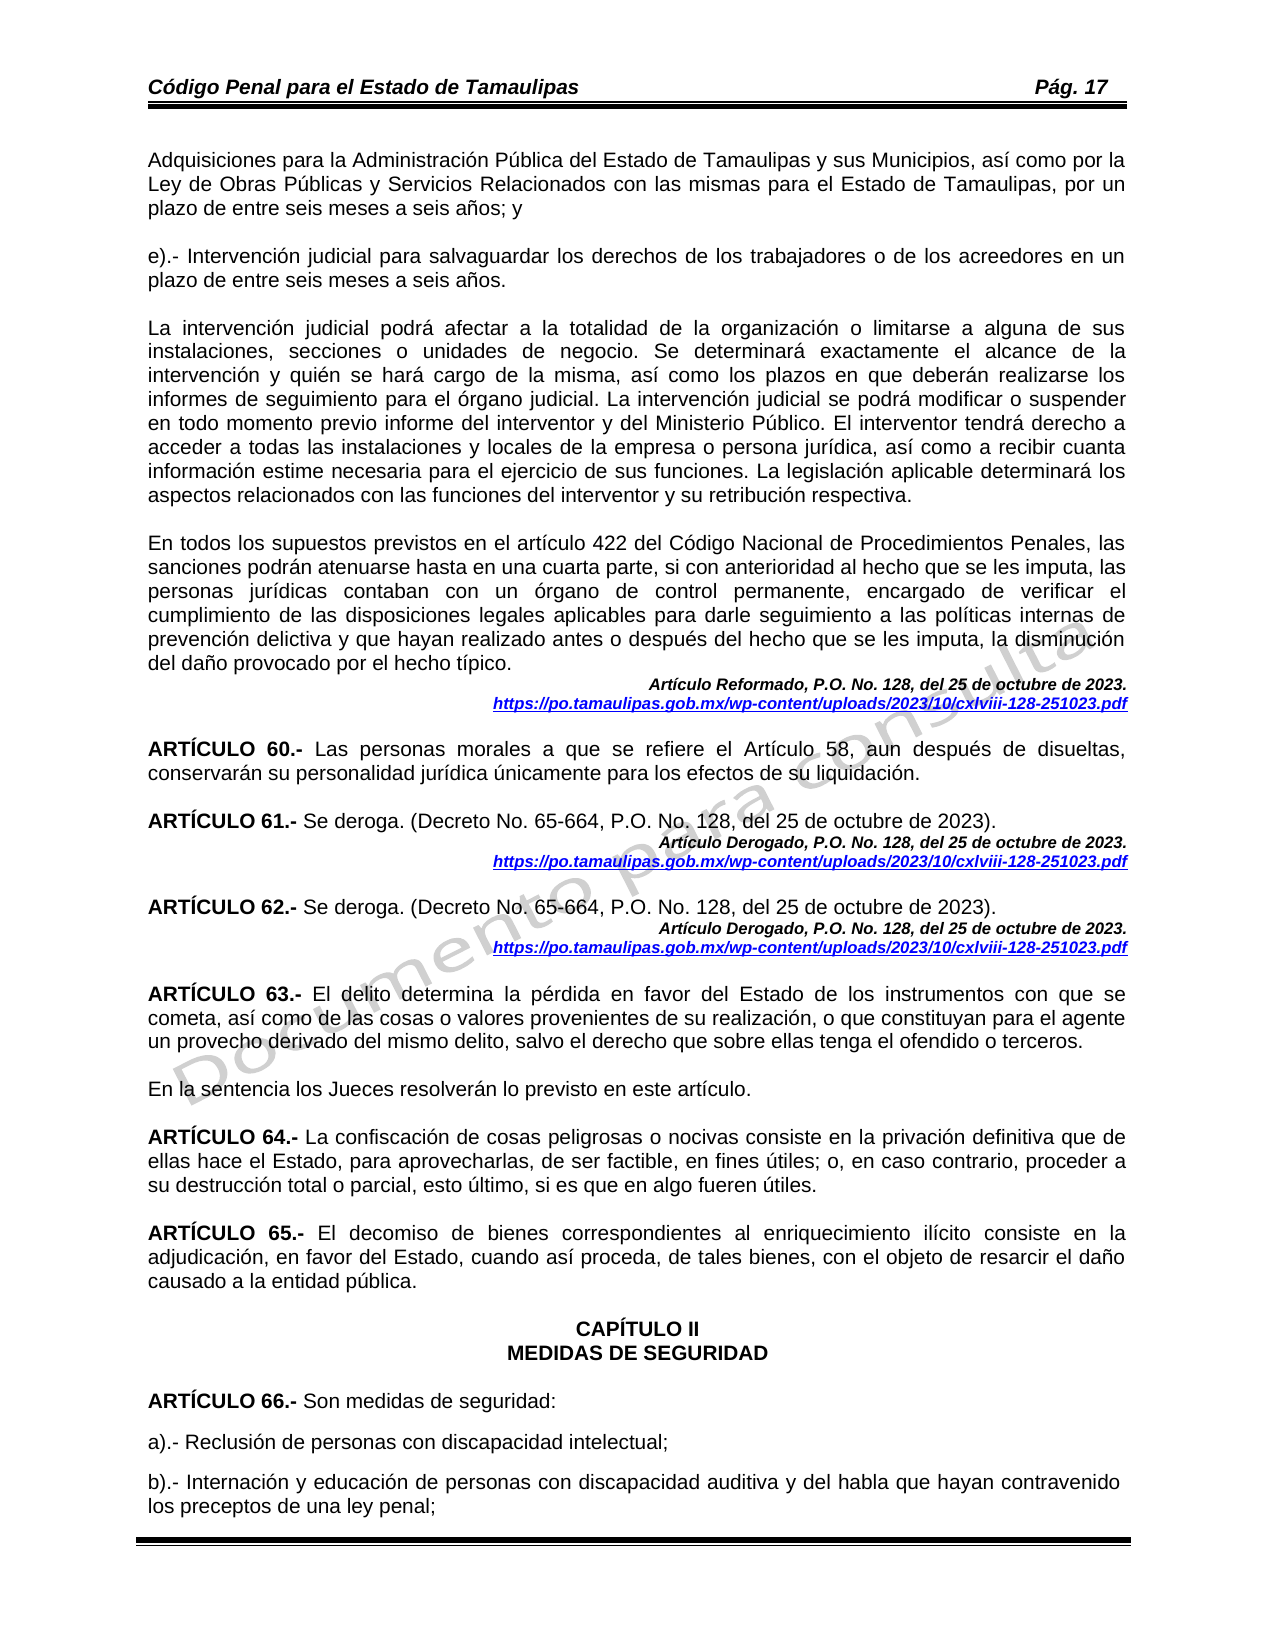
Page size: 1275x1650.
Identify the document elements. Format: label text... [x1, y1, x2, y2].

text ARTÍCULO 65.- El decomiso de bienes correspondientes al enriquecimiento ilícito consiste en la adjudicación, en favor del Estado, cuando así proceda, de tales bienes, con el objeto de resarcir el daño causado a la entidad pública. [148, 1221, 1127, 1293]
list Artículo Derogado, P.O. No. 128, del 25 de octubre de 2023. [282, 919, 1127, 938]
text e).- Intervención judicial para salvaguardar los derechos de los trabajadores o de los acreedores en un plazo de entre seis meses a seis años. [148, 243, 1127, 291]
text En todos los supuestos previstos en el artículo 422 del Código Nacional de Procedimientos Penales, las sanciones podrán atenuarse hasta en una cuarta parte, si con anterioridad al hecho que se les imputa, las personas jurídicas contaban con un órgano de control permanente, encargado de verificar el cumplimiento de las disposiciones legales aplicables para darle seguimiento a las políticas internas de prevención delictiva y que hayan realizado antes o después del hecho que se les imputa, la disminución del daño provocado por el hecho típico. [148, 531, 1127, 675]
text ARTÍCULO 60.- Las personas morales a que se refiere el Artículo 58, aun después de disueltas, conservarán su personalidad jurídica únicamente para los efectos de su liquidación. [148, 737, 1127, 785]
text ARTÍCULO 61.- Se deroga. (Decreto No. 65-664, P.O. No. 128, del 25 de octubre de 2023). [148, 809, 1127, 833]
text En la sentencia los Jueces resolverán lo previsto en este artículo. [148, 1077, 1127, 1101]
list Artículo Reformado, P.O. No. 128, del 25 de octubre de 2023. [282, 675, 1127, 694]
text https://po.tamaulipas.gob.mx/wp-content/uploads/2023/10/cxlviii-128-251023.pdf [148, 852, 1127, 871]
text a).- Reclusión de personas con discapacidad intelectual; [148, 1429, 1068, 1453]
list Artículo Derogado, P.O. No. 128, del 25 de octubre de 2023. [282, 833, 1127, 852]
text MEDIDAS DE SEGURIDAD [148, 1341, 1127, 1365]
text ARTÍCULO 66.- Son medidas de seguridad: [148, 1389, 1127, 1413]
text ARTÍCULO 62.- Se deroga. (Decreto No. 65-664, P.O. No. 128, del 25 de octubre de 2023). [148, 895, 1127, 919]
text La intervención judicial podrá afectar a la totalidad de la organización o limitarse a alguna de sus instalaciones, secciones o unidades de negocio. Se determinará exactamente el alcance de la intervención y quién se hará cargo de la misma, así como los plazos en que deberán realizarse los informes de seguimiento para el órgano judicial. La intervención judicial se podrá modificar o suspender en todo momento previo informe del interventor y del Ministerio Público. El interventor tendrá derecho a acceder a todas las instalaciones y locales de la empresa o persona jurídica, así como a recibir cuanta información estime necesaria para el ejercicio de sus funciones. La legislación aplicable determinará los aspectos relacionados con las funciones del interventor y su retribución respectiva. [148, 315, 1127, 507]
text ARTÍCULO 64.- La confiscación de cosas peligrosas o nocivas consiste en la privación definitiva que de ellas hace el Estado, para aprovecharlas, de ser factible, en fines útiles; o, en caso contrario, proceder a su destrucción total o parcial, esto último, si es que en algo fueren útiles. [148, 1125, 1127, 1197]
text https://po.tamaulipas.gob.mx/wp-content/uploads/2023/10/cxlviii-128-251023.pdf [148, 694, 1127, 713]
text b).- Internación y educación de personas con discapacidad auditiva y del habla que hayan contravenido los preceptos de una ley penal; [148, 1470, 1122, 1518]
text ARTÍCULO 63.- El delito determina la pérdida en favor del Estado de los instrumentos con que se cometa, así como de las cosas o valores provenientes de su realización, o que constituyan para el agente un provecho derivado del mismo delito, salvo el derecho que sobre ellas tenga el ofendido o terceros. [148, 981, 1127, 1053]
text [148, 148, 1127, 219]
text https://po.tamaulipas.gob.mx/wp-content/uploads/2023/10/cxlviii-128-251023.pdf [148, 938, 1127, 957]
text CAPÍTULO II [148, 1317, 1127, 1341]
